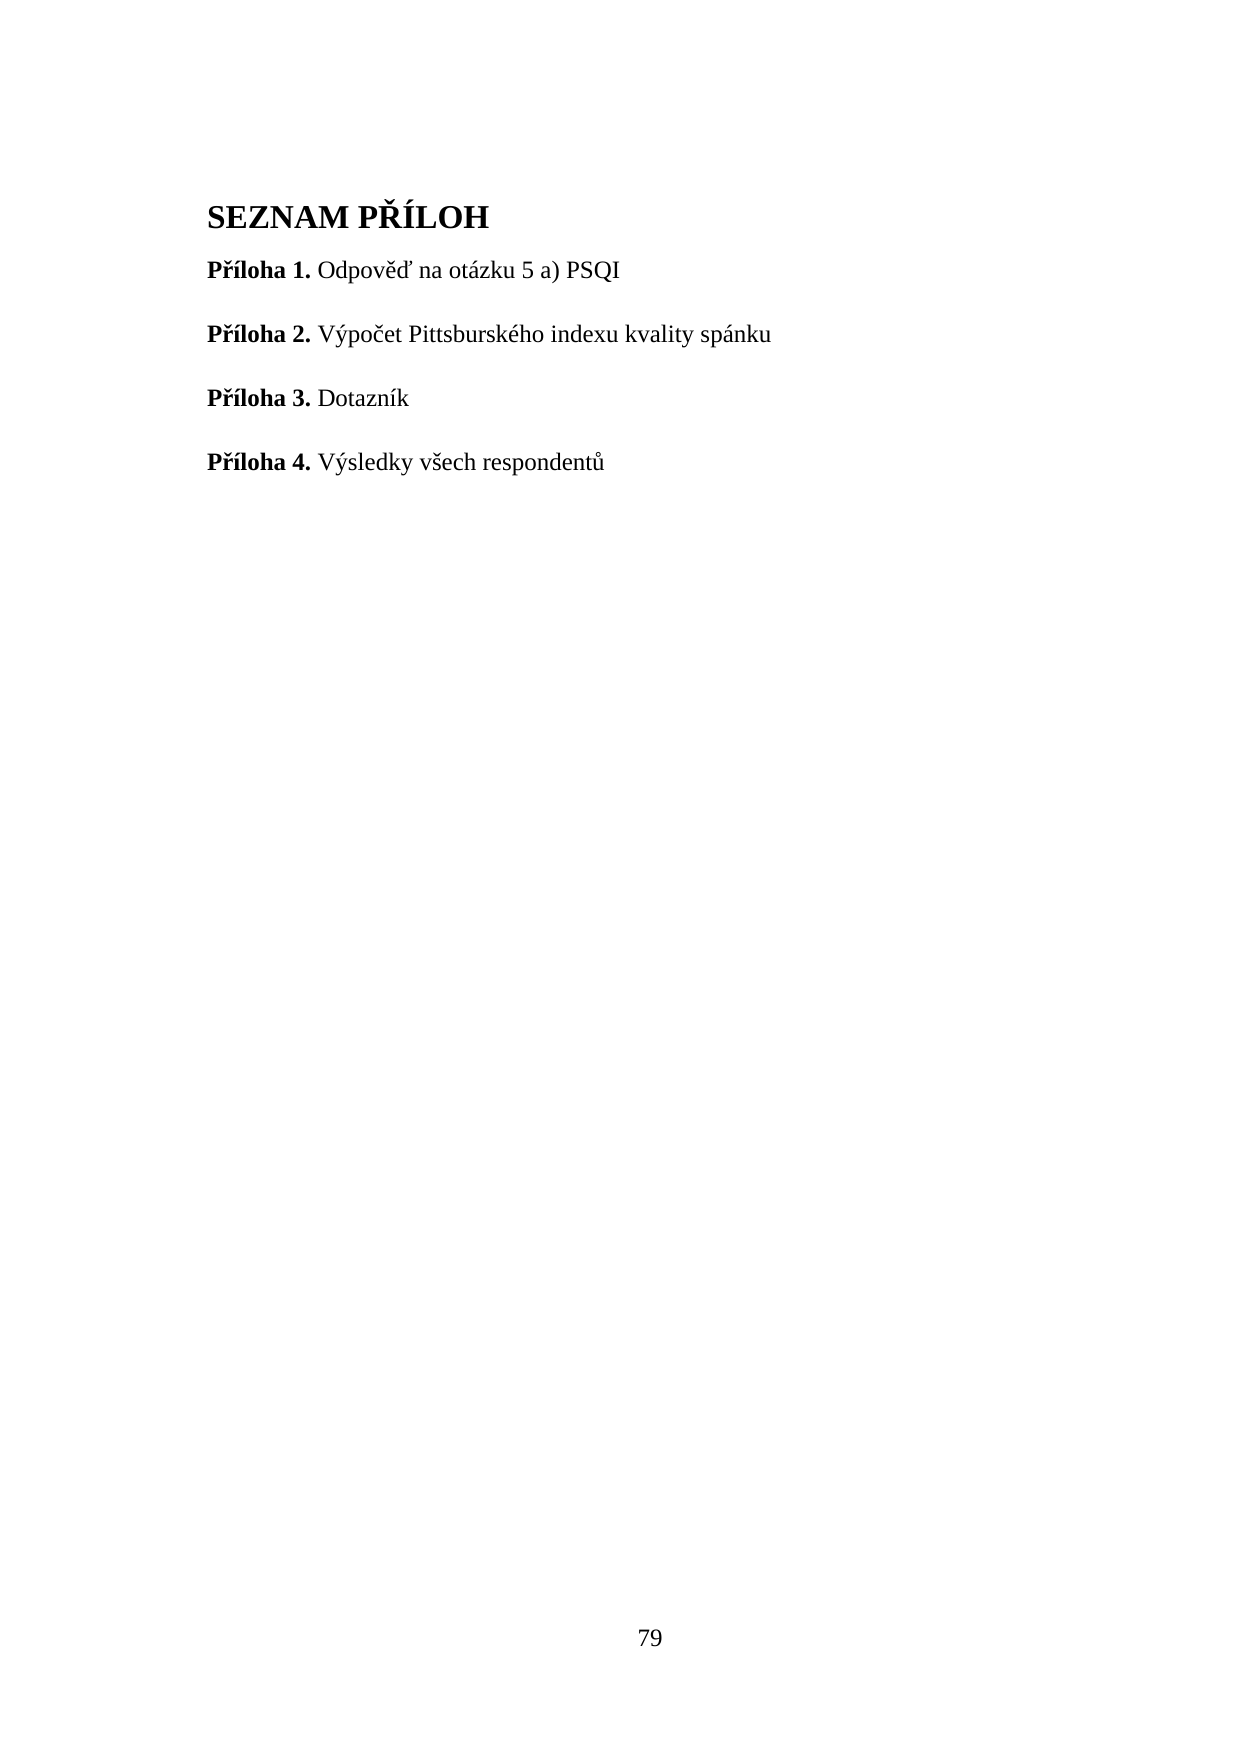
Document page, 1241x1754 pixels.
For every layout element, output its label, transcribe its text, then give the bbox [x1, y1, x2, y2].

text Příloha 2. Výpočet Pittsburského indexu kvality spánku [207, 319, 1092, 348]
text Příloha 4. Výsledky všech respondentů [207, 447, 1092, 476]
text Příloha 3. Dotazník [207, 383, 1092, 412]
text Příloha 1. Odpověď na otázku 5 a) PSQI [207, 255, 1092, 284]
subtitle SEZNAM PŘÍLOH [207, 198, 1092, 236]
